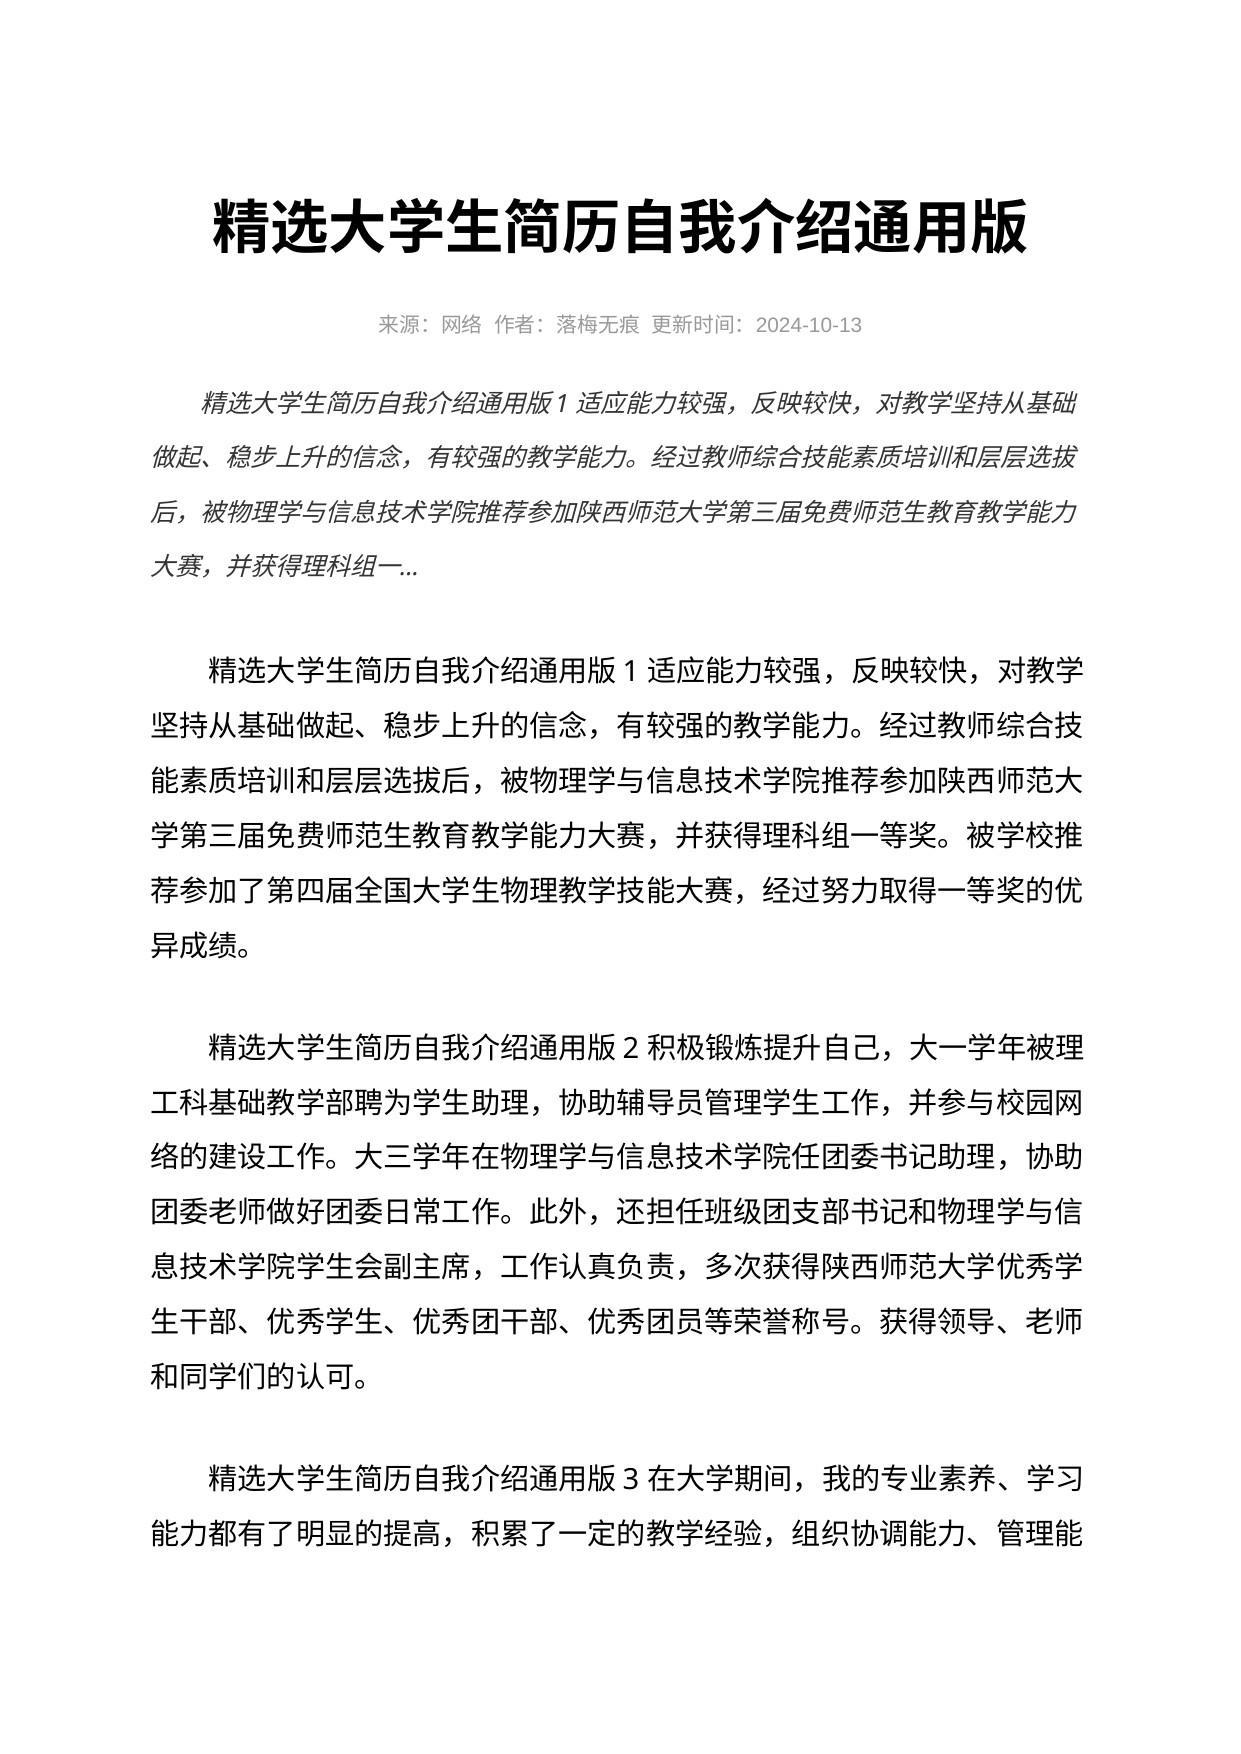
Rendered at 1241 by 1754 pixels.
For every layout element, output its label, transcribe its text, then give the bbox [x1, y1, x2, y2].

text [150, 1455, 1090, 1553]
subtitle 精选大学生简历自我介绍通用版 [150, 181, 1090, 266]
text 来源：网络 作者：落梅无痕 更新时间：2024-10-13 [150, 313, 1090, 337]
text 精选大学生简历自我介绍通用版1 适应能力较强，反映较快，对教学坚持从基础做起、稳步上升的信念，有较强的教学能力。经过教师综合技能素质培训和层层选拔后，被物理学与信息技术学院推荐参加陕西师范大学第三届免费师范生教育教学能力大赛，并获得理科组一... [150, 383, 1090, 583]
text 精选大学生简历自我介绍通用版2 积极锻炼提升自己，大一学年被理工科基础教学部聘为学生助理，协助辅导员管理学生工作，并参与校园网络的建设工作。大三学年在物理学与信息技术学院任团委书记助理，协助团委老师做好团委日常工作。此外，还担任班级团支部书记和物理学与信息技术学院学生会副主席，工作认真负责，多次获得陕西师范大学优秀学生干部、优秀学生、优秀团干部、优秀团员等荣誉称号。获得领导、老师和同学们的认可。 [150, 1024, 1090, 1396]
text 精选大学生简历自我介绍通用版1 适应能力较强，反映较快，对教学坚持从基础做起、稳步上升的信念，有较强的教学能力。经过教师综合技能素质培训和层层选拔后，被物理学与信息技术学院推荐参加陕西师范大学第三届免费师范生教育教学能力大赛，并获得理科组一等奖。被学校推荐参加了第四届全国大学生物理教学技能大赛，经过努力取得一等奖的优异成绩。 [150, 648, 1090, 965]
